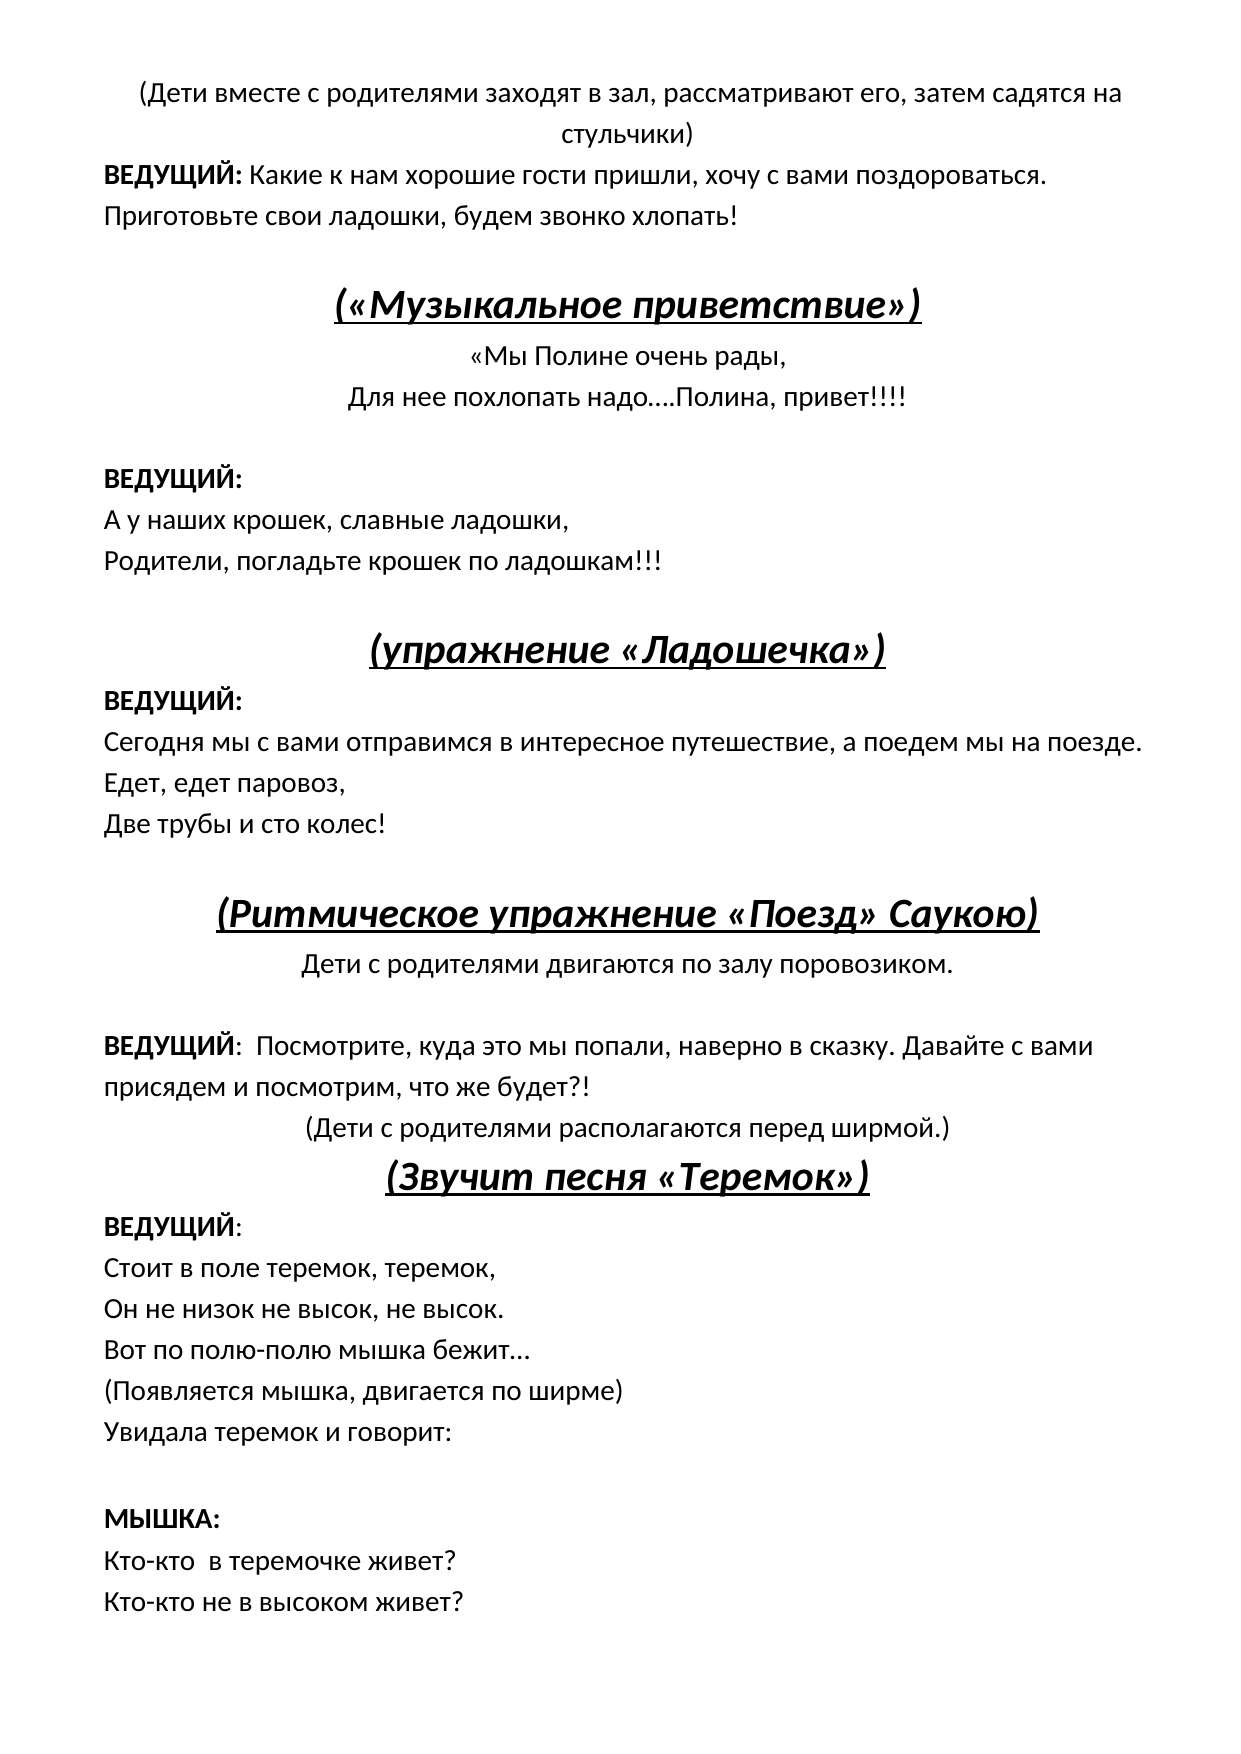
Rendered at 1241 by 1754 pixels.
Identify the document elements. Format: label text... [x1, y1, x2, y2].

text (Дети с родителями располагаются перед ширмой.) [103, 1109, 1152, 1144]
text Он не низок не высок, не высок. [103, 1290, 1152, 1326]
text Стоит в поле теремок, теремок, [103, 1249, 1152, 1285]
text Увидала теремок и говорит: [103, 1413, 1152, 1448]
text ВЕДУЩИЙ: [103, 460, 1152, 495]
text (упражнение «Ладошечка») [103, 623, 1152, 674]
text ВЕДУЩИЙ: [103, 1208, 1152, 1244]
text ВЕДУЩИЙ: Посмотрите, куда это мы попали, наверно в сказку. Давайте с вами присядем и посмотрим, что же будет?! [103, 1027, 1152, 1103]
text ВЕДУЩИЙ: [103, 682, 1152, 718]
text («Музыкальное приветствие») [103, 278, 1152, 329]
text МЫШКА: [103, 1501, 1152, 1536]
text Родители, погладьте крошек по ладошкам!!! [103, 542, 1152, 577]
text Едет, едет паровоз, [103, 764, 1152, 799]
text (Ритмическое упражнение «Поезд» Саукою) [103, 887, 1152, 937]
text Дети с родителями двигаются по залу поровозиком. [103, 945, 1152, 981]
text (Появляется мышка, двигается по ширме) [103, 1372, 1152, 1408]
text Сегодня мы с вами отправимся в интересное путешествие, а поедем мы на поезде. [103, 723, 1152, 758]
text Кто-кто в теремочке живет? [103, 1542, 1152, 1578]
text Кто-кто не в высоком живет? [103, 1583, 1152, 1619]
text А у наших крошек, славные ладошки, [103, 501, 1152, 536]
text ВЕДУЩИЙ: Какие к нам хорошие гости пришли, хочу с вами поздороваться. Приготовьте свои ладошки, будем звонко хлопать! [103, 156, 1152, 232]
text (Звучит песня «Теремок») [103, 1150, 1152, 1201]
text Для нее похлопать надо….Полина, привет!!!! [103, 378, 1152, 413]
text «Мы Полине очень рады, [103, 337, 1152, 373]
text (Дети вместе с родителями заходят в зал, рассматривают его, затем садятся на стульчики) [103, 74, 1152, 150]
text Две трубы и сто колес! [103, 805, 1152, 840]
text Вот по полю-полю мышка бежит… [103, 1331, 1152, 1367]
